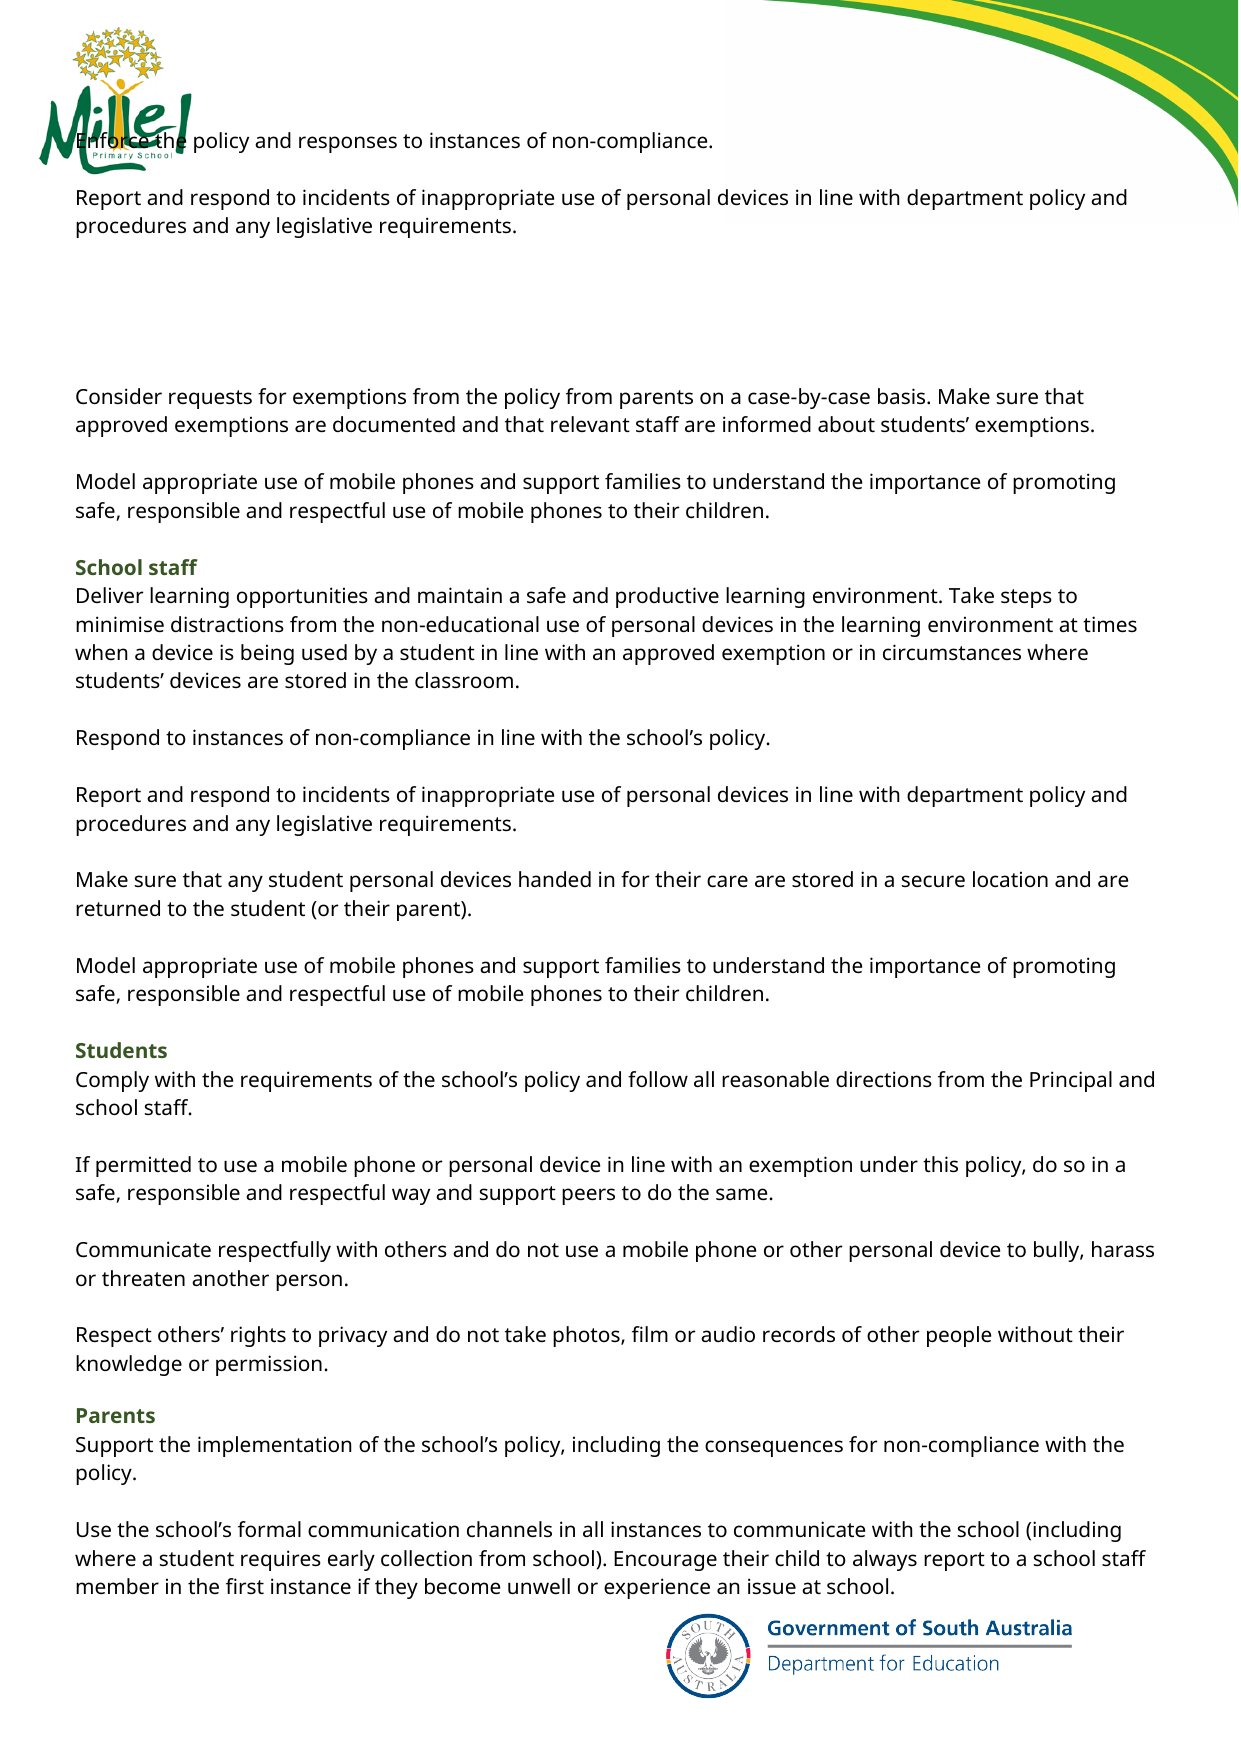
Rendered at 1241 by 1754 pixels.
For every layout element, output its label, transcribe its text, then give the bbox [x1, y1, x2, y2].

text Consider requests for exemptions from the policy from parents on a case-by-case basis. Make sure that approved exemptions are documented and that relevant staff are informed about students’ exemptions. [75, 382, 1139, 439]
picture [645, 1601, 1093, 1712]
picture [725, 0, 1239, 224]
text Support the implementation of the school’s policy, including the consequences for non-compliance with the policy. [75, 1430, 1165, 1487]
text Model appropriate use of mobile phones and support families to understand the importance of promoting safe, responsible and respectful use of mobile phones to their children. [75, 467, 1139, 524]
text If permitted to use a mobile phone or personal device in line with an exemption under this policy, do so in a safe, responsible and respectful way and support peers to do the same. [75, 1150, 1165, 1207]
text Respond to instances of non-compliance in line with the school’s policy. [75, 723, 1165, 752]
text Enforce the policy and responses to instances of non-compliance. [75, 126, 1139, 155]
text Model appropriate use of mobile phones and support families to understand the importance of promoting safe, responsible and respectful use of mobile phones to their children. [75, 951, 1165, 1008]
picture [25, 23, 204, 179]
text School staff [75, 553, 1140, 581]
text Report and respond to incidents of inappropriate use of personal devices in line with department policy and procedures and any legislative requirements. [75, 183, 1139, 240]
text Respect others’ rights to privacy and do not take photos, film or audio records of other people without their knowledge or permission. [75, 1321, 1165, 1377]
text Comply with the requirements of the school’s policy and follow all reasonable directions from the Principal and school staff. [75, 1065, 1165, 1122]
text Deliver learning opportunities and maintain a safe and productive learning environment. Take steps to minimise distractions from the non-educational use of personal devices in the learning environment at times when a device is being used by a student in line with an approved exemption or in circumstances where students’ devices are stored in the classroom. [75, 581, 1165, 695]
text Use the school’s formal communication channels in all instances to communicate with the school (including where a student requires early collection from school). Encourage their child to always report to a school staff member in the first instance if they become unwell or experience an issue at school. [75, 1515, 1165, 1601]
text Report and respond to incidents of inappropriate use of personal devices in line with department policy and procedures and any legislative requirements. [75, 780, 1165, 837]
text Parents [75, 1402, 1140, 1430]
text Make sure that any student personal devices handed in for their care are stored in a secure location and are returned to the student (or their parent). [75, 866, 1165, 922]
text Communicate respectfully with others and do not use a mobile phone or other personal device to bully, harass or threaten another person. [75, 1235, 1165, 1292]
text Students [75, 1036, 1165, 1065]
